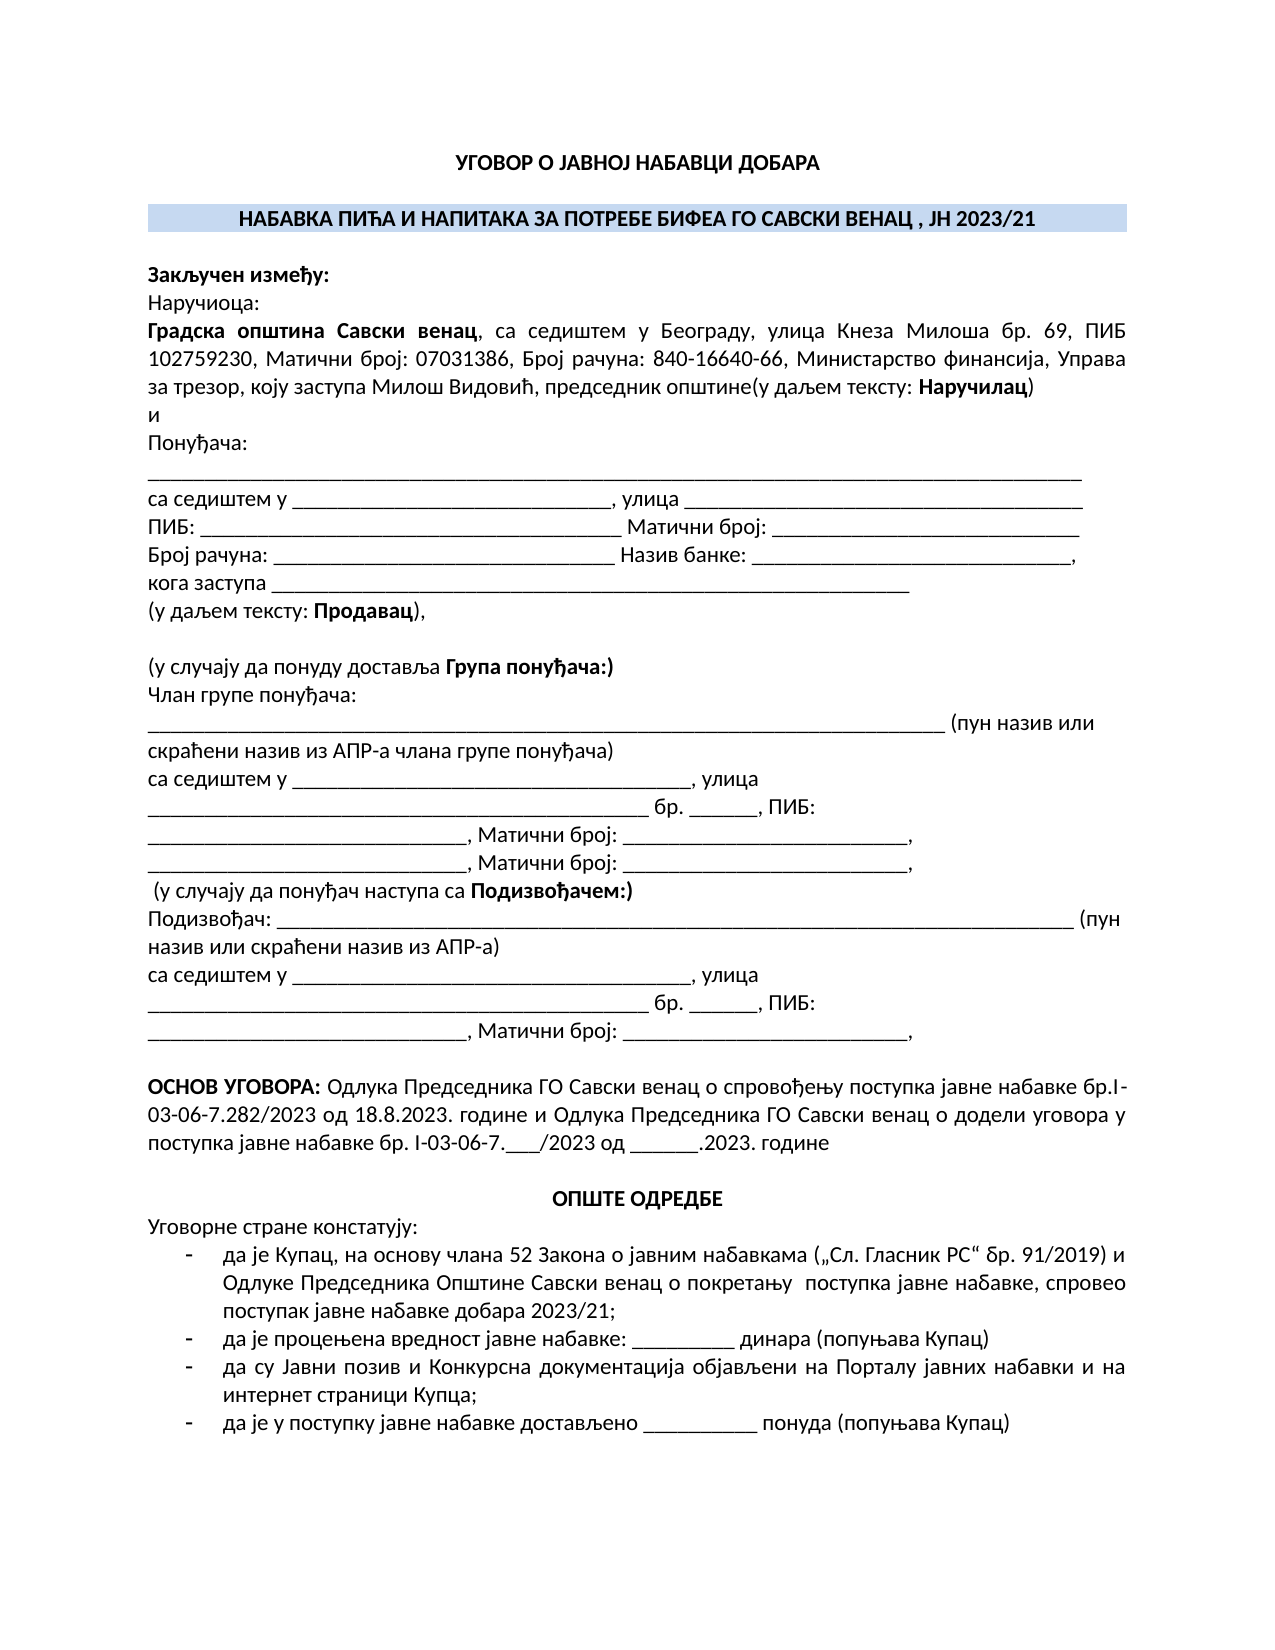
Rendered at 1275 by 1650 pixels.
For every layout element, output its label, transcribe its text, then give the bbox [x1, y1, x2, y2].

text Број рачуна: ______________________________ Назив банке: ____________________________, [148, 540, 1127, 568]
text кога заступа ________________________________________________________ [148, 568, 1127, 596]
text ____________________________, Матични број: _________________________, [148, 848, 1127, 876]
text Понуђача: [148, 428, 1127, 456]
text НАБАВКА ПИЋА И НАПИТАКА ЗА ПОТРЕБЕ БИФЕА ГО САВСКИ ВЕНАЦ , ЈН 2023/21 [148, 204, 1127, 232]
text Градска општина Савски венац, са седиштем у Београду, улица Кнеза Милоша бр. 69, ПИБ 102759230, Матични број: 07031386, Број рачуна: 840-16640-66, Министарство финансија, Управа за трезор, коју заступа Милош Видовић, председник општине(у даљем тексту: Наручилац) [148, 316, 1127, 400]
text (у даљем тексту: Продавац), [148, 596, 1127, 624]
list да је у поступку јавне набавке достављено __________ понуда (попуњава Купац) [185, 1408, 1127, 1437]
text ОСНОВ УГОВОРА: Одлука Председника ГО Савски венац о спровођењу поступка јавне набавке бр.I-03-06-7.282/2023 од 18.8.2023. године и Одлука Председника ГО Савски венац о додели уговора у поступка јавне набавке бр. I-03-06-7.___/2023 од ______.2023. године [148, 1072, 1127, 1156]
text (у случају да понуду доставља Група понуђача:) [148, 652, 1127, 680]
text Члан групе понуђача: ______________________________________________________________________ (пун назив или скраћени назив из АПР-а члана групе понуђача) [148, 680, 1127, 764]
text са седиштем у ____________________________, улица ___________________________________ [148, 484, 1127, 512]
text Подизвођач: ______________________________________________________________________ (пун назив или скраћени назив из АПР-а) [148, 904, 1127, 960]
text (у случају да понуђач наступа са Подизвођачем:) [148, 876, 1127, 904]
text Закључен између: [148, 260, 1127, 288]
text ОПШТЕ ОДРЕДБЕ [148, 1184, 1127, 1212]
text УГОВОР О ЈАВНОЈ НАБАВЦИ ДОБАРА [148, 148, 1127, 176]
text Наручиоца: [148, 288, 1127, 316]
list да је Купац, на основу члана 52 Закона о јавним набавкама („Сл. Гласник РС“ бр. 91/2019) и Одлуке Председника Општине Савски венац о покретању поступка јавне набавке, спровео поступак јавне набавке добара 2023/21; [185, 1240, 1127, 1324]
text ПИБ: _____________________________________ Матични број: ___________________________ [148, 512, 1127, 540]
text са седиштем у ___________________________________, улица ____________________________________________ бр. ______, ПИБ: ____________________________, Матични број: _________________________, [148, 960, 1127, 1044]
list да је процењена вредност јавне набавке: _________ динара (попуњава Купац) [185, 1324, 1127, 1352]
text са седиштем у ___________________________________, улица ____________________________________________ бр. ______, ПИБ: ____________________________, Матични број: _________________________, [148, 764, 1127, 848]
text Уговорне стране констатују: [148, 1212, 1127, 1240]
text и [148, 400, 1127, 428]
text __________________________________________________________________________________ [148, 456, 1127, 484]
list да су Јавни позив и Конкурсна документација објављени на Порталу јавних набавки и на интернет страници Купца; [185, 1352, 1127, 1408]
